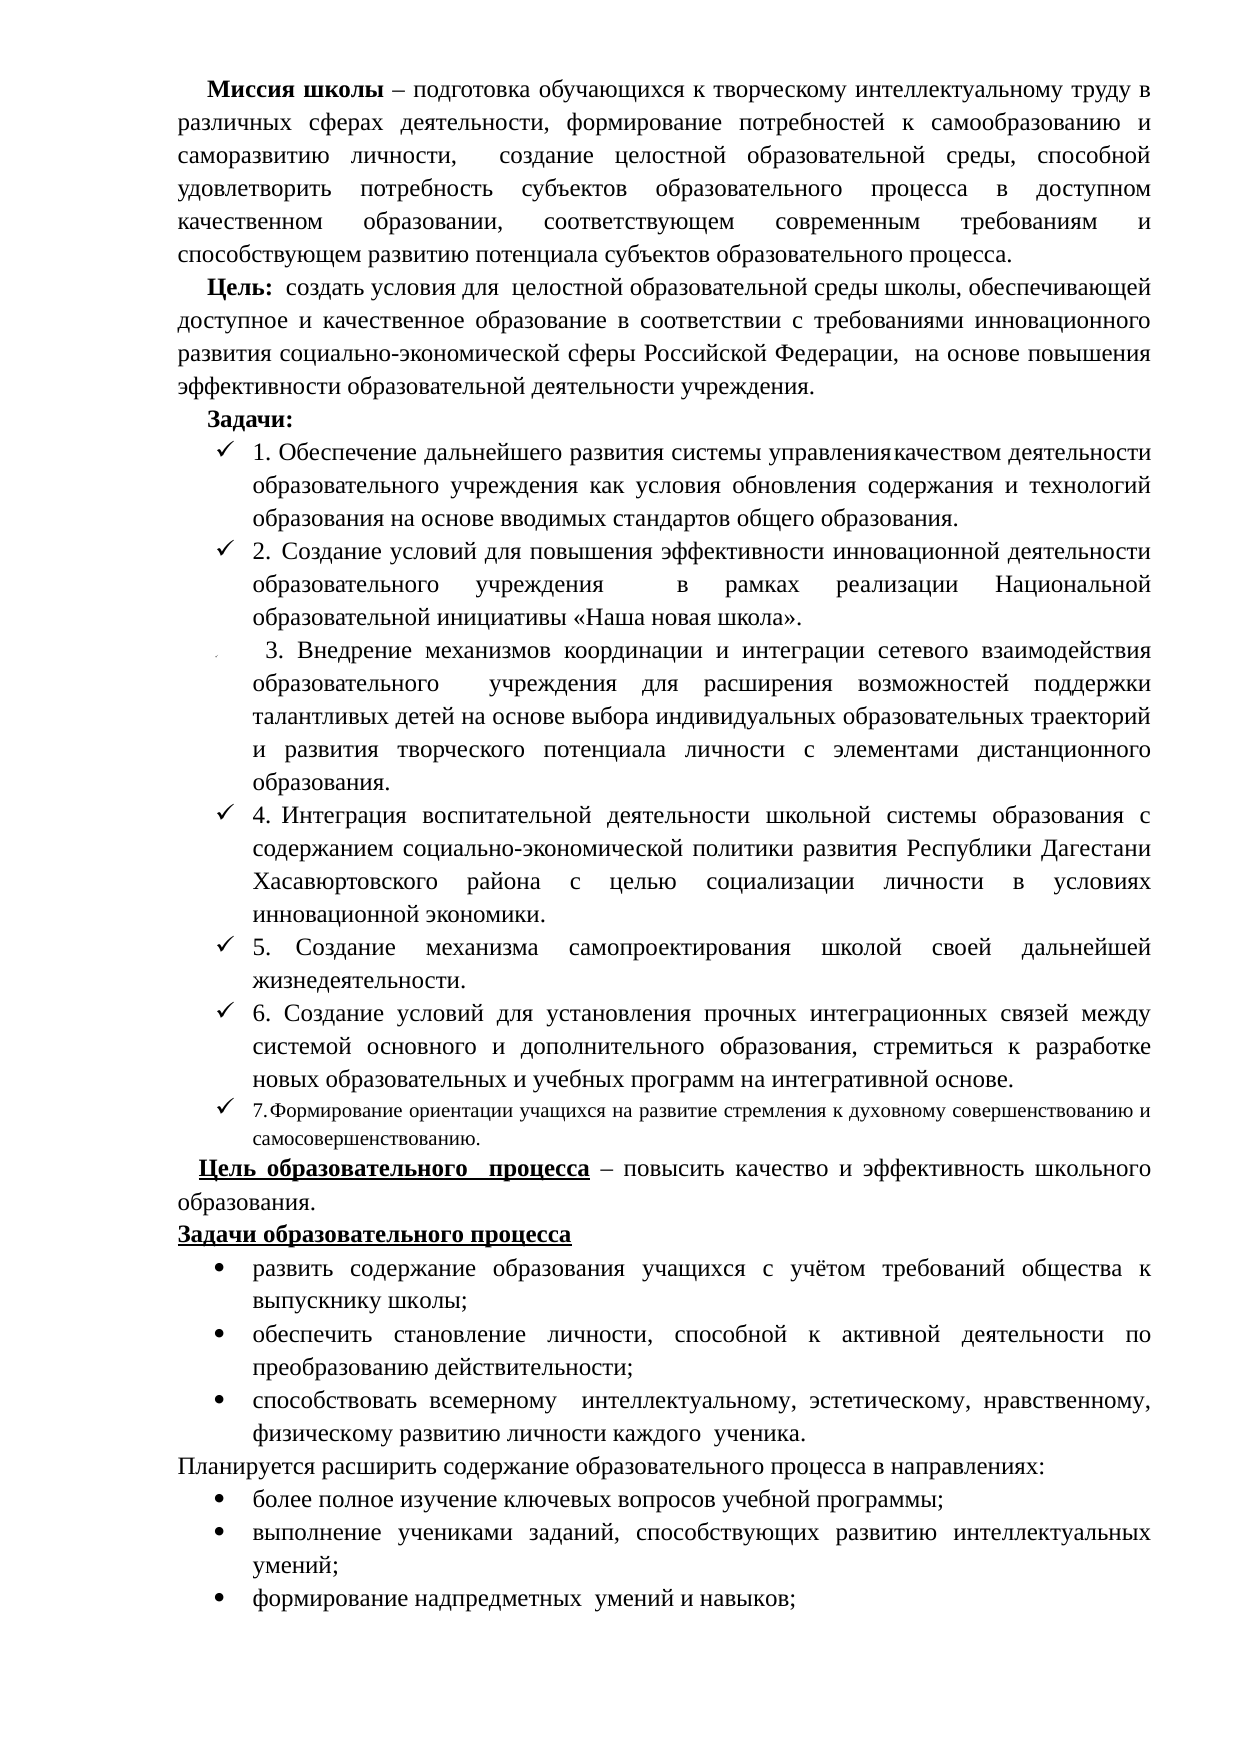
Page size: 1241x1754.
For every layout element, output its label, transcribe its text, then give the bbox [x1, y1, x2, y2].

list 5. Создание механизма самопроектирования школой своей дальнейшей жизнедеятельности. [215, 932, 1152, 994]
list более полное изучение ключевых вопросов учебной программы; [215, 1484, 1152, 1512]
list 3. Внедрение механизмов координации и интеграции сетевого взаимодействия образовательного учреждения для расширения возможностей поддержки талантливых детей на основе выбора индивидуальных образовательных траекторий и развития творческого потенциала личности с элементами дистанционного образования. [215, 635, 1152, 796]
list 4. Интеграция воспитательной деятельности школьной системы образования с содержанием социально-экономической политики развития Республики Дагестани Хасавюртовского района с целью социализации личности в условиях инновационной экономики. [215, 800, 1152, 928]
text Цель образовательного процесса – повысить качество и эффективность школьного образования. [177, 1153, 1152, 1215]
list 2. Создание условий для повышения эффективности инновационной деятельности образовательного учреждения в рамках реализации Национальной образовательной инициативы «Наша новая школа». [215, 536, 1152, 631]
text Задачи: [177, 404, 1152, 433]
text Задачи образовательного процесса [177, 1219, 1152, 1248]
list формирование надпредметных умений и навыков; [215, 1583, 1152, 1612]
list обеспечить становление личности, способной к активной деятельности по преобразованию действительности; [215, 1319, 1152, 1380]
list выполнение учениками заданий, способствующих развитию интеллектуальных умений; [215, 1517, 1152, 1578]
list 6. Создание условий для установления прочных интеграционных связей между системой основного и дополнительного образования, стремиться к разработке новых образовательных и учебных программ на интегративной основе. [215, 998, 1152, 1093]
list 1. Обеспечение дальнейшего развития системы управления качеством деятельности образовательного учреждения как условия обновления содержания и технологий образования на основе вводимых стандартов общего образования. [215, 437, 1152, 532]
list способствовать всемерному интеллектуальному, эстетическому, нравственному, физическому развитию личности каждого ученика. [215, 1385, 1152, 1446]
text Цель: создать условия для целостной образовательной среды школы, обеспечивающей доступное и качественное образование в соответствии с требованиями инновационного развития социально-экономической сферы Российской Федерации, на основе повышения эффективности образовательной деятельности учреждения. [177, 272, 1152, 400]
list развить содержание образования учащихся с учётом требований общества к выпускнику школы; [215, 1253, 1152, 1314]
text Планируется расширить содержание образовательного процесса в направлениях: [177, 1451, 1152, 1479]
text Миссия школы – подготовка обучающихся к творческому интеллектуальному труду в различных сферах деятельности, формирование потребностей к самообразованию и саморазвитию личности, создание целостной образовательной среды, способной удовлетворить потребность субъектов образовательного процесса в доступном качественном образовании, соответствующем современным требованиям и способствующем развитию потенциала субъектов образовательного процесса. [177, 74, 1152, 268]
list 7. Формирование ориентации учащихся на развитие стремления к духовному совершенствованию и самосовершенствованию. [215, 1097, 1152, 1150]
